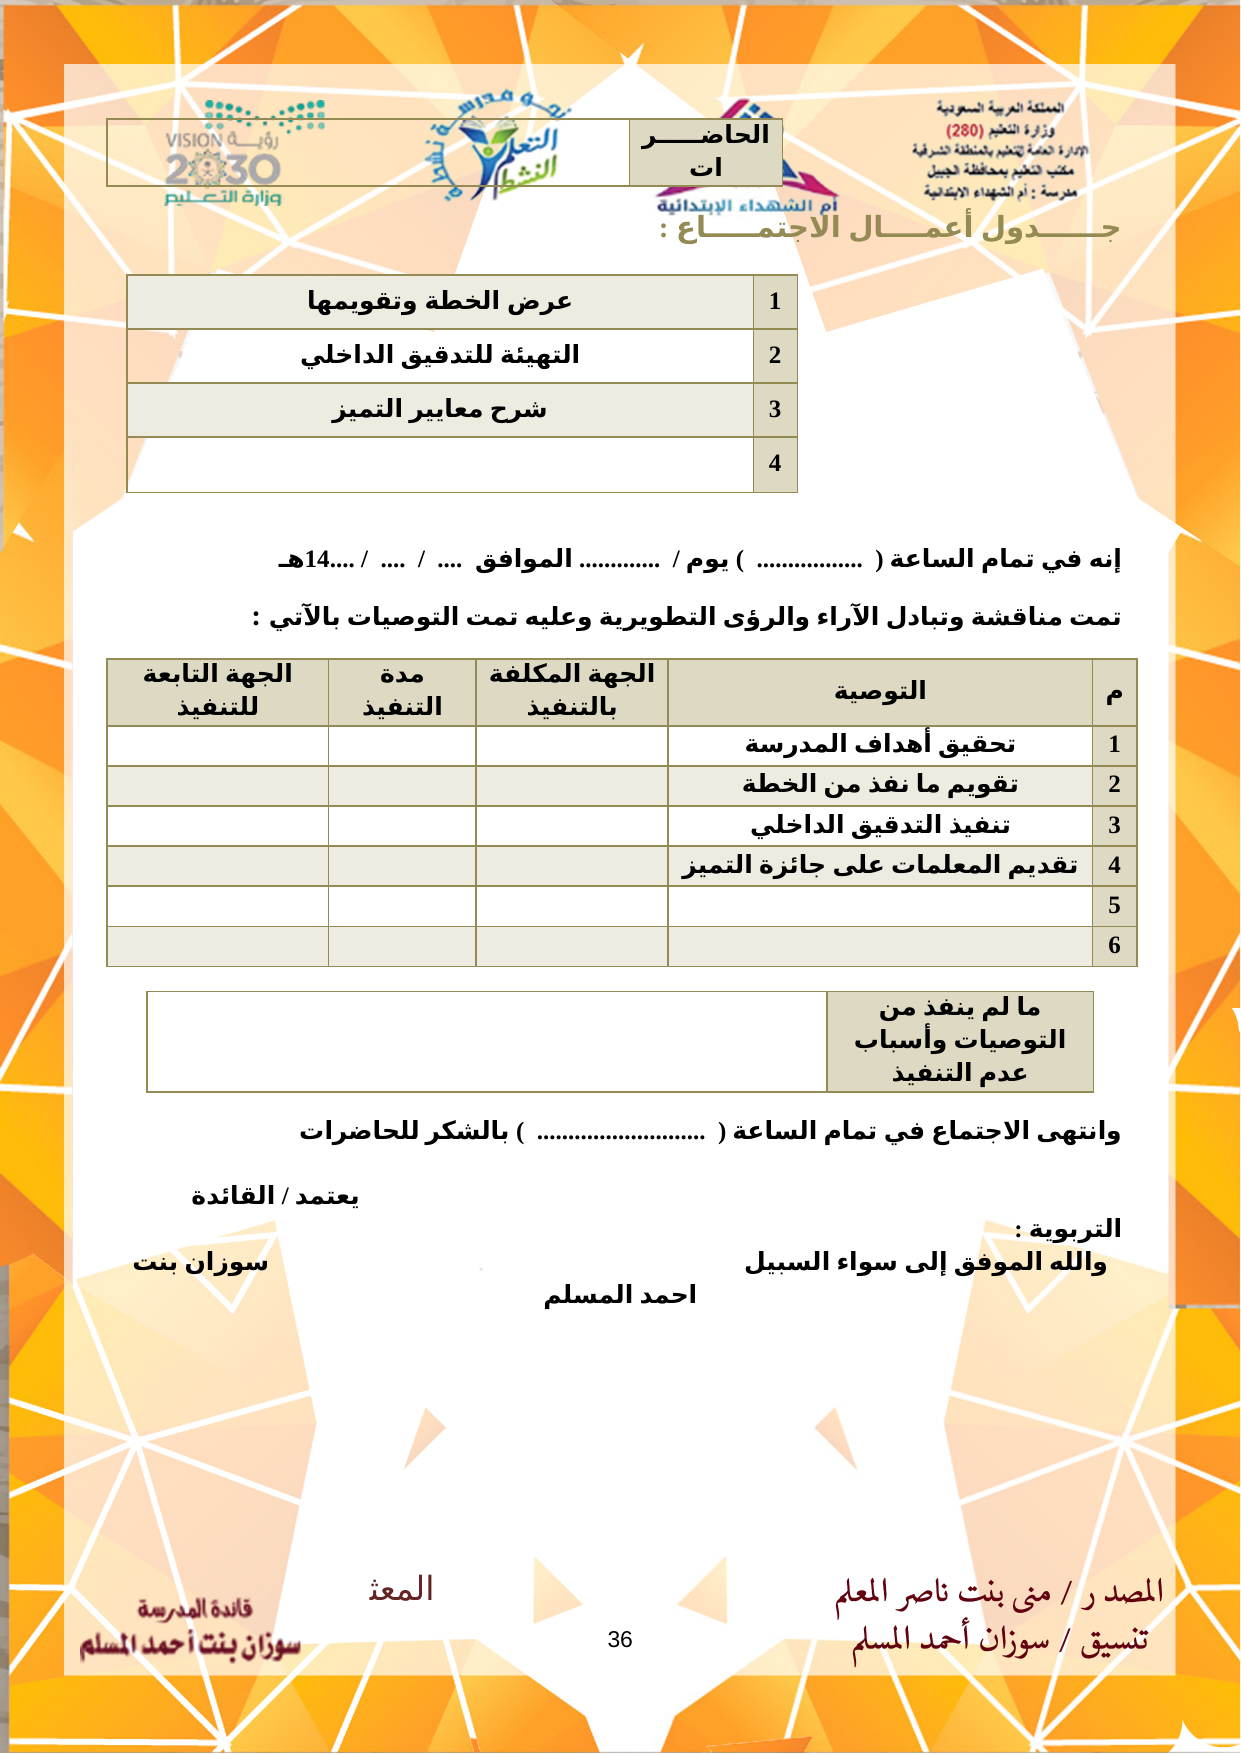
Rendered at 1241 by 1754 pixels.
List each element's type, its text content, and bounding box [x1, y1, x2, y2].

table_header الجهة المكلفة بالتنفيذ [477, 660, 667, 725]
table_cell [477, 887, 667, 926]
table_cell التهيئة للتدقيق الداخلي [128, 330, 753, 382]
table_header عرض الخطة وتقويمها [128, 276, 753, 328]
table_cell [669, 887, 1092, 926]
table_cell [329, 847, 475, 885]
table_cell تقويم ما نفذ من الخطة [669, 767, 1092, 805]
table_cell [477, 847, 667, 885]
table_header [148, 992, 826, 1091]
table_cell [477, 767, 667, 805]
table_cell [669, 927, 1092, 966]
table_cell [329, 727, 475, 765]
table_cell 4 [1093, 847, 1136, 885]
text جــــــدول أعمــــال الاجتمـــــاع : [118, 210, 1122, 244]
text إنه في تمام الساعة ( ................. ) يوم / ............. الموافق .... / .... / ....14هـ [118, 544, 1122, 573]
table_cell [108, 727, 328, 765]
table_cell [108, 927, 328, 966]
table_cell [108, 807, 328, 845]
table_cell [329, 887, 475, 926]
table_cell 4 [754, 438, 797, 492]
table_cell تنفيذ التدقيق الداخلي [669, 807, 1092, 845]
picture [0, 0, 1241, 1753]
table_cell [108, 767, 328, 805]
table_cell 1 [1093, 727, 1136, 765]
table_cell [108, 847, 328, 885]
table_header التوصية [669, 660, 1092, 725]
text يعتمد / القائدة التربوية : [118, 1181, 1122, 1243]
table_cell الحاضـــــرات [630, 120, 782, 185]
table_cell 2 [1093, 767, 1136, 805]
table_cell 3 [754, 384, 797, 436]
table_cell [108, 887, 328, 926]
table_header مدة التنفيذ [329, 660, 475, 725]
table_header م [1093, 660, 1136, 725]
table_header ما لم ينفذ من التوصيات وأسباب عدم التنفيذ [828, 992, 1093, 1091]
table_cell [477, 807, 667, 845]
table_cell [108, 120, 629, 185]
table_cell [477, 727, 667, 765]
text تمت مناقشة وتبادل الآراء والرؤى التطويرية وعليه تمت التوصيات بالآتي : [118, 598, 1122, 632]
table_cell [329, 927, 475, 966]
text وانتهى الاجتماع في تمام الساعة ( ........................... ) بالشكر للحاضرات [118, 1116, 1122, 1145]
table_cell تقديم المعلمات على جائزة التميز [669, 847, 1092, 885]
table_cell [329, 767, 475, 805]
table_cell [329, 807, 475, 845]
table_cell [477, 927, 667, 966]
table_cell 6 [1093, 927, 1136, 966]
table_cell 2 [754, 330, 797, 382]
table_cell تحقيق أهداف المدرسة [669, 727, 1092, 765]
text والله الموفق إلى سواء السبيل سوزان بنت احمد المسلم [118, 1247, 1122, 1309]
table_header 1 [754, 276, 797, 328]
table_cell 5 [1093, 887, 1136, 926]
table_header الجهة التابعة للتنفيذ [108, 660, 328, 725]
table_cell 3 [1093, 807, 1136, 845]
table_cell [128, 438, 753, 492]
table_cell شرح معايير التميز [128, 384, 753, 436]
